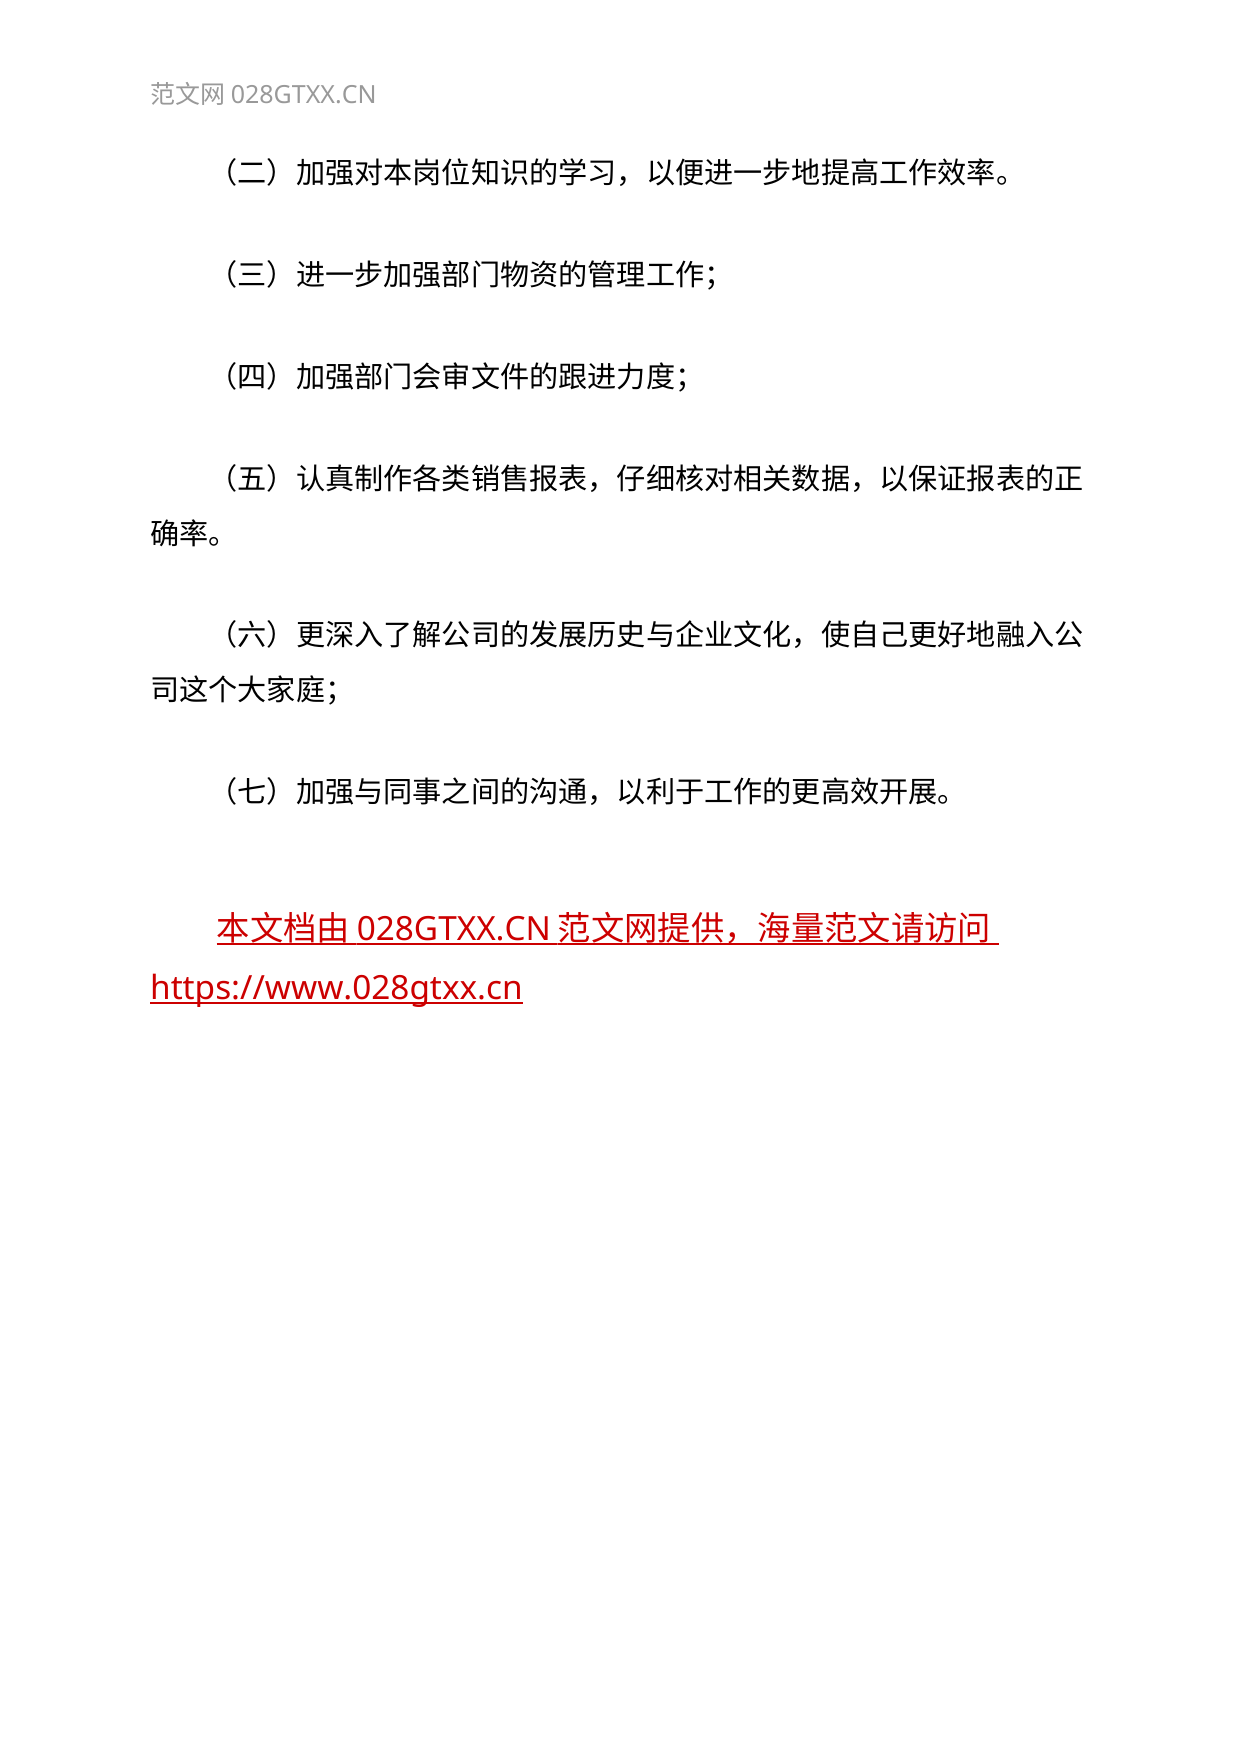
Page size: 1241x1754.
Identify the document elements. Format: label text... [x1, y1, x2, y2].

text （二）加强对本岗位知识的学习，以便进一步地提高工作效率。 [150, 150, 1090, 192]
text （七）加强与同事之间的沟通，以利于工作的更高效开展。 [150, 769, 1090, 811]
text （四）加强部门会审文件的跟进力度； [150, 353, 1090, 396]
text （六）更深入了解公司的发展历史与企业文化，使自己更好地融入公司这个大家庭； [150, 612, 1090, 709]
text （三）进一步加强部门物资的管理工作； [150, 252, 1090, 294]
text 本文档由028GTXX.CN范文网提供，海量范文请访问 https://www.028gtxx.cn [150, 902, 1090, 1009]
text （五）认真制作各类销售报表，仔细核对相关数据，以保证报表的正确率。 [150, 455, 1090, 552]
